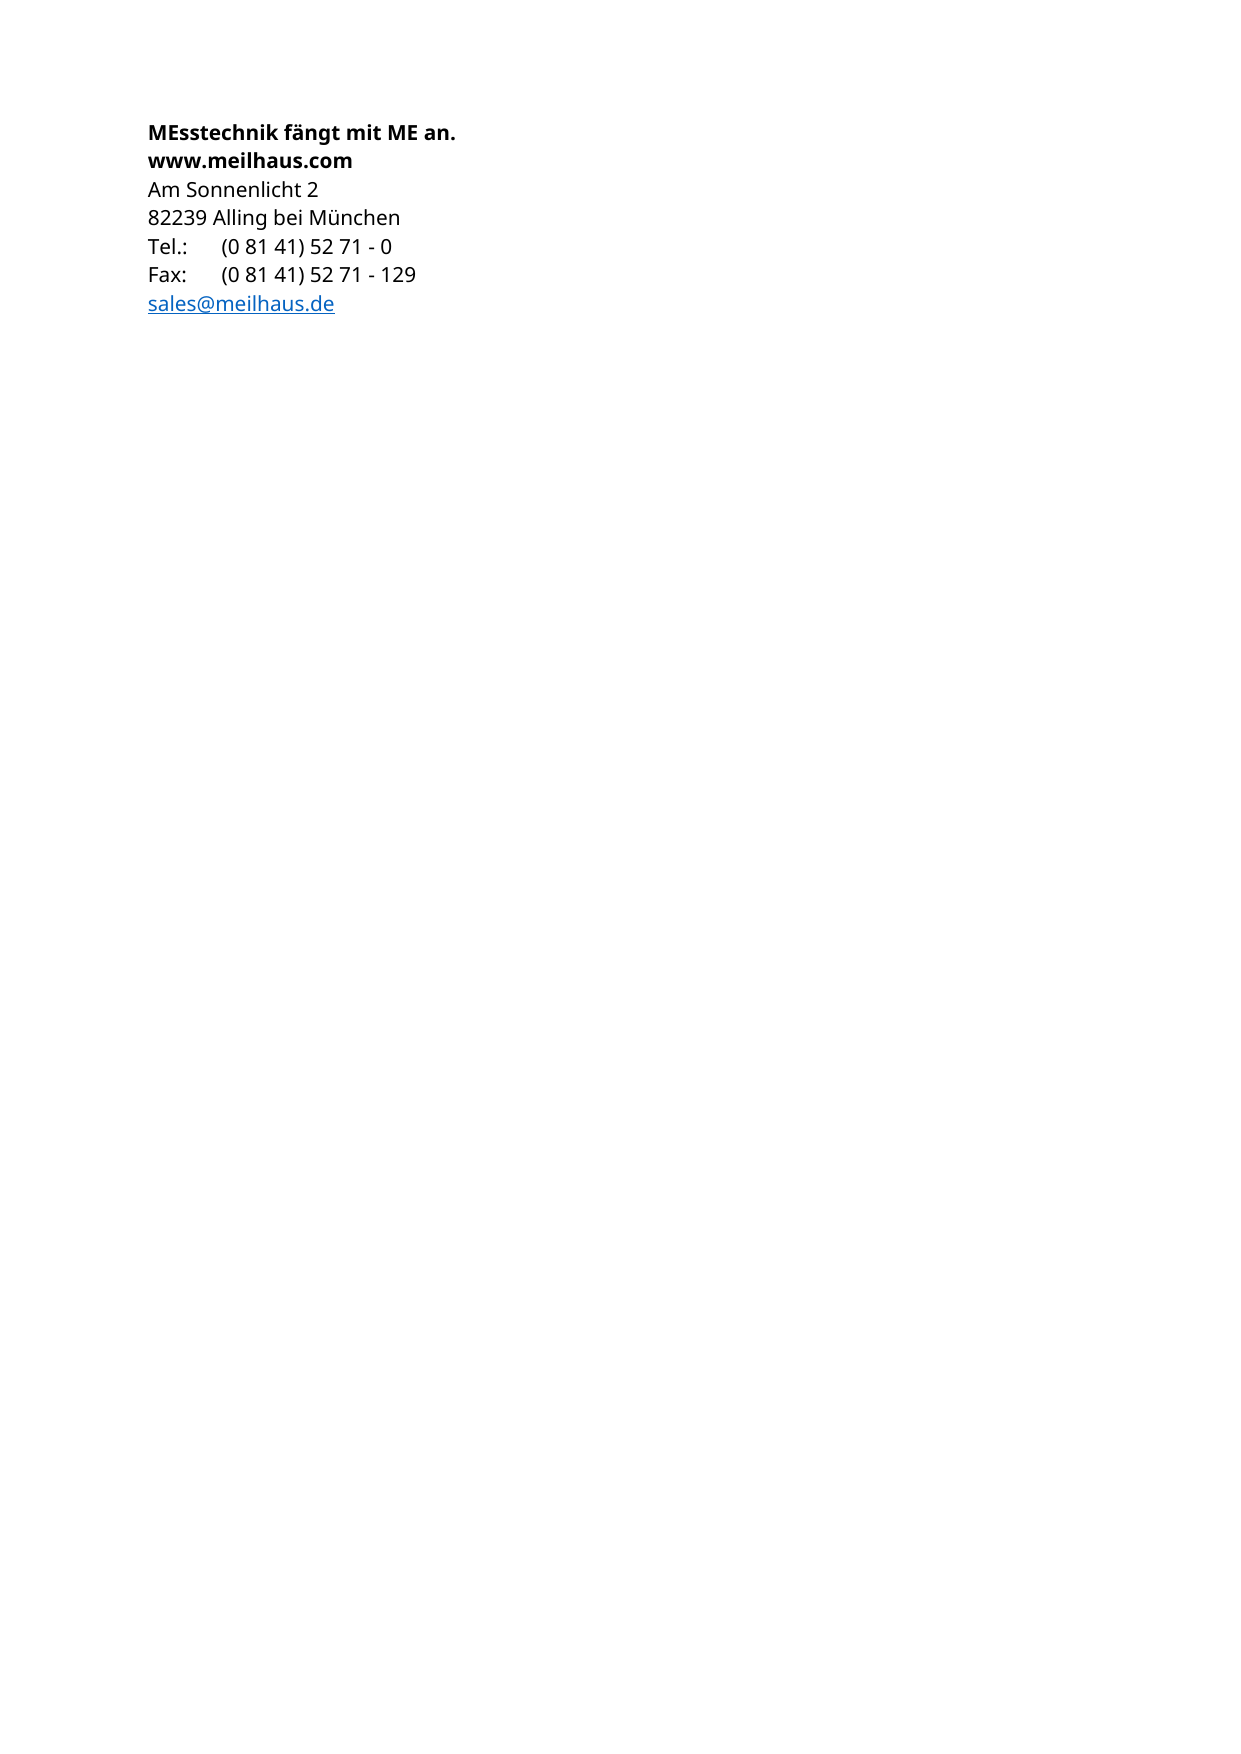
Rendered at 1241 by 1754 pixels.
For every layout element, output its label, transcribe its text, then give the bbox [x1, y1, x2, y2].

text MEsstechnik fängt mit ME an. [148, 118, 1122, 147]
text 82239 Alling bei München [148, 203, 1122, 232]
text sales@meilhaus.de [148, 289, 1122, 317]
text www.meilhaus.com [148, 147, 1122, 175]
text Am Sonnenlicht 2 [148, 175, 1122, 203]
text Tel.: (0 81 41) 52 71 - 0 [148, 232, 1122, 260]
text Fax: (0 81 41) 52 71 - 129 [148, 260, 1122, 289]
